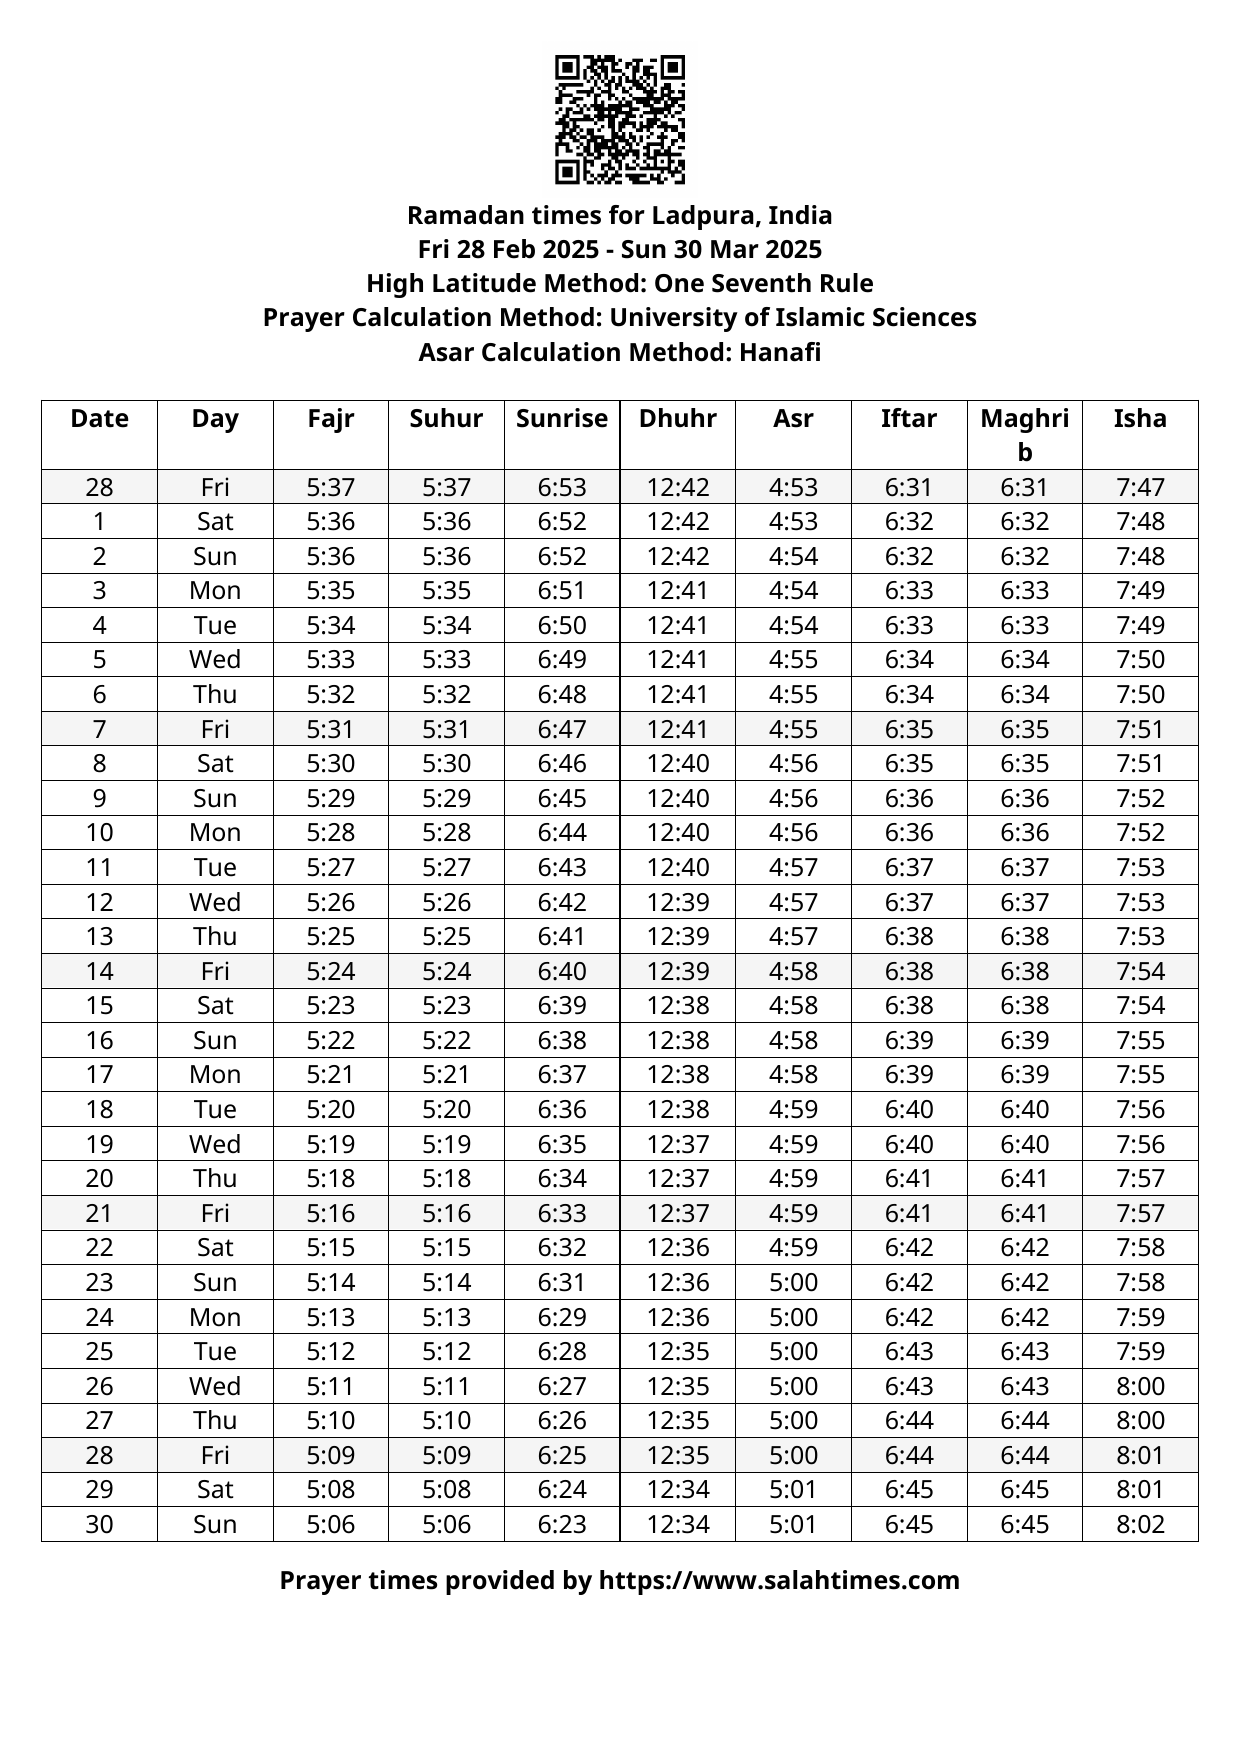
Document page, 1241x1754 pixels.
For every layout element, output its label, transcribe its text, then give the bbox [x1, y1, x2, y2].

table_cell 6:33 [505, 1196, 619, 1229]
table_cell 4:55 [736, 677, 851, 711]
table_cell 3 [42, 574, 157, 607]
table_cell Sun [158, 1507, 273, 1541]
table_cell 6:28 [505, 1334, 619, 1368]
table_cell 28 [42, 1438, 157, 1472]
table_cell 5:21 [274, 1058, 388, 1091]
table_cell 5:32 [389, 677, 504, 711]
table_cell 5:34 [389, 608, 504, 642]
table_cell 7:48 [1083, 504, 1198, 538]
table_cell 5:01 [736, 1507, 851, 1541]
table_cell 6:37 [852, 885, 967, 918]
table_cell 12:39 [621, 919, 735, 953]
table_cell 7:56 [1083, 1092, 1198, 1126]
table_header Dhuhr [621, 401, 735, 469]
table_cell 6:37 [968, 850, 1082, 884]
table_header Isha [1083, 401, 1198, 469]
table_cell 7:53 [1083, 850, 1198, 884]
table_cell 12:35 [621, 1369, 735, 1402]
table_cell 5:25 [389, 919, 504, 953]
table_cell 6:52 [505, 539, 619, 572]
table_cell 9 [42, 781, 157, 814]
table_cell 5:37 [389, 470, 504, 503]
table_cell 6:43 [852, 1334, 967, 1368]
table_cell 6:42 [852, 1265, 967, 1299]
table_cell 5:06 [274, 1507, 388, 1541]
table_cell 12:40 [621, 850, 735, 884]
table_cell 25 [42, 1334, 157, 1368]
table_cell 7:55 [1083, 1058, 1198, 1091]
table_cell 30 [42, 1507, 157, 1541]
table_cell 6:34 [968, 677, 1082, 711]
table_cell 5:00 [736, 1265, 851, 1299]
table_cell 5:37 [274, 470, 388, 503]
table_cell 4:59 [736, 1092, 851, 1126]
table_cell 21 [42, 1196, 157, 1229]
table_cell 5:23 [389, 989, 504, 1022]
table_cell 6:38 [505, 1023, 619, 1057]
table_cell 24 [42, 1300, 157, 1333]
table_cell 6:34 [852, 677, 967, 711]
table_cell 6:38 [852, 954, 967, 987]
table_cell 6:40 [852, 1092, 967, 1126]
table_cell 5:14 [389, 1265, 504, 1299]
table_cell 8:00 [1083, 1404, 1198, 1437]
table_cell 6:41 [968, 1196, 1082, 1229]
table_cell 11 [42, 850, 157, 884]
table_cell 5:20 [274, 1092, 388, 1126]
table_cell 6:32 [852, 539, 967, 572]
table_cell 6:52 [505, 504, 619, 538]
table_cell 16 [42, 1023, 157, 1057]
table_cell 6:38 [968, 919, 1082, 953]
table_cell 6:33 [852, 574, 967, 607]
table_cell 12:42 [621, 539, 735, 572]
table_cell 12:41 [621, 608, 735, 642]
table_header Iftar [852, 401, 967, 469]
table_cell 6:35 [968, 746, 1082, 780]
table_cell 28 [42, 470, 157, 503]
table_cell 6:32 [968, 539, 1082, 572]
table_cell 4:55 [736, 712, 851, 745]
table_cell Wed [158, 1127, 273, 1160]
table_header Asr [736, 401, 851, 469]
table_cell 6:33 [968, 574, 1082, 607]
table_cell 1 [42, 504, 157, 538]
table_cell 12:41 [621, 677, 735, 711]
table_cell Fri [158, 712, 273, 745]
table_cell 7:50 [1083, 677, 1198, 711]
table_cell 12:35 [621, 1438, 735, 1472]
table_cell Sat [158, 746, 273, 780]
table_cell 12:41 [621, 574, 735, 607]
table_cell Thu [158, 1161, 273, 1195]
table_cell 5:16 [274, 1196, 388, 1229]
table_cell 5:09 [389, 1438, 504, 1472]
table_cell 12:40 [621, 816, 735, 849]
table_cell 6:36 [505, 1092, 619, 1126]
table_cell 5:09 [274, 1438, 388, 1472]
table_cell Thu [158, 919, 273, 953]
table_cell 5:28 [389, 816, 504, 849]
table_cell Sat [158, 989, 273, 1022]
table_cell 26 [42, 1369, 157, 1402]
table_cell 4 [42, 608, 157, 642]
table_cell 6:41 [968, 1161, 1082, 1195]
table_cell Thu [158, 677, 273, 711]
table_cell 5:19 [274, 1127, 388, 1160]
table_cell 5:32 [274, 677, 388, 711]
text Ramadan times for Ladpura, India [42, 198, 1198, 232]
table_cell 6:40 [505, 954, 619, 987]
table_cell 7:55 [1083, 1023, 1198, 1057]
table_cell 5:19 [389, 1127, 504, 1160]
table_cell 6:31 [505, 1265, 619, 1299]
table_cell 6:45 [968, 1473, 1082, 1506]
table_cell Mon [158, 574, 273, 607]
table_cell 6:47 [505, 712, 619, 745]
table_cell 12:37 [621, 1196, 735, 1229]
table_cell 6 [42, 677, 157, 711]
table_cell 17 [42, 1058, 157, 1091]
table_cell 12:41 [621, 643, 735, 676]
table_cell 6:42 [968, 1300, 1082, 1333]
table_cell 29 [42, 1473, 157, 1506]
table_cell Sun [158, 1265, 273, 1299]
table_cell 7:52 [1083, 781, 1198, 814]
table_cell 7:54 [1083, 954, 1198, 987]
table_cell 6:41 [852, 1161, 967, 1195]
table_cell 12:39 [621, 885, 735, 918]
table_cell 5:13 [274, 1300, 388, 1333]
table_cell 4:58 [736, 1058, 851, 1091]
table_cell 5:15 [389, 1231, 504, 1264]
table_cell 6:24 [505, 1473, 619, 1506]
table_cell 12:35 [621, 1334, 735, 1368]
table_cell 7:50 [1083, 643, 1198, 676]
table_cell 12:34 [621, 1473, 735, 1506]
table_cell 6:51 [505, 574, 619, 607]
table_cell 6:42 [968, 1265, 1082, 1299]
table_cell 12:38 [621, 1023, 735, 1057]
table_cell 5:28 [274, 816, 388, 849]
table_cell 6:35 [505, 1127, 619, 1160]
table_cell 6:43 [968, 1369, 1082, 1402]
table_cell 4:54 [736, 608, 851, 642]
table_cell 12:38 [621, 989, 735, 1022]
table_cell Mon [158, 1300, 273, 1333]
table_cell Mon [158, 816, 273, 849]
table_cell 6:38 [968, 954, 1082, 987]
table_cell 5:36 [389, 504, 504, 538]
table_cell 6:31 [852, 470, 967, 503]
table_cell 6:46 [505, 746, 619, 780]
table_cell 6:41 [852, 1196, 967, 1229]
table_cell 7:48 [1083, 539, 1198, 572]
table_cell 6:45 [505, 781, 619, 814]
table_cell 5:00 [736, 1300, 851, 1333]
table_cell 7:47 [1083, 470, 1198, 503]
table_cell Wed [158, 885, 273, 918]
table_cell Tue [158, 850, 273, 884]
text Prayer times provided by https://www.salahtimes.com [42, 1563, 1198, 1597]
table_cell 6:48 [505, 677, 619, 711]
table_cell 5:30 [274, 746, 388, 780]
table_cell 6:39 [968, 1058, 1082, 1091]
table_cell 5:31 [389, 712, 504, 745]
table_cell 6:36 [968, 816, 1082, 849]
table_cell 6:32 [505, 1231, 619, 1264]
table_cell 12:38 [621, 1092, 735, 1126]
table_cell 5:11 [389, 1369, 504, 1402]
table_cell 5:36 [274, 539, 388, 572]
table_cell 19 [42, 1127, 157, 1160]
table_cell 5:00 [736, 1438, 851, 1472]
table_cell 6:35 [852, 712, 967, 745]
table_cell 12:40 [621, 781, 735, 814]
table_cell 7:49 [1083, 608, 1198, 642]
table_cell 12:41 [621, 712, 735, 745]
table_cell 6:50 [505, 608, 619, 642]
table_cell 6:42 [852, 1231, 967, 1264]
table_cell 27 [42, 1404, 157, 1437]
table_cell 6:42 [505, 885, 619, 918]
text Asar Calculation Method: Hanafi [42, 334, 1198, 368]
table_cell 7:56 [1083, 1127, 1198, 1160]
table_cell 14 [42, 954, 157, 987]
table_cell 5:10 [389, 1404, 504, 1437]
table_cell 4:59 [736, 1196, 851, 1229]
table_cell 5:27 [274, 850, 388, 884]
table_cell 6:37 [852, 850, 967, 884]
table_cell 4:57 [736, 850, 851, 884]
table_cell 5:20 [389, 1092, 504, 1126]
table_cell 8 [42, 746, 157, 780]
table_cell 6:23 [505, 1507, 619, 1541]
table_cell 7:53 [1083, 885, 1198, 918]
table_cell 5:14 [274, 1265, 388, 1299]
table_cell 6:29 [505, 1300, 619, 1333]
text Prayer Calculation Method: University of Islamic Sciences [42, 300, 1198, 334]
table_cell 2 [42, 539, 157, 572]
table_cell 4:56 [736, 781, 851, 814]
table_cell 4:59 [736, 1231, 851, 1264]
table_cell 12:35 [621, 1404, 735, 1437]
table_header Sunrise [505, 401, 619, 469]
table_cell 5:35 [389, 574, 504, 607]
table_cell 5:13 [389, 1300, 504, 1333]
table_cell 6:25 [505, 1438, 619, 1472]
table_cell 5:00 [736, 1404, 851, 1437]
table_cell 8:00 [1083, 1369, 1198, 1402]
table_cell Fri [158, 1438, 273, 1472]
table_cell 5:16 [389, 1196, 504, 1229]
table_cell 6:42 [968, 1231, 1082, 1264]
table_cell 12:37 [621, 1161, 735, 1195]
table_cell 5:25 [274, 919, 388, 953]
table_cell 6:36 [852, 781, 967, 814]
table_cell 4:54 [736, 539, 851, 572]
table_cell 12 [42, 885, 157, 918]
table_cell 12:36 [621, 1300, 735, 1333]
table_cell 23 [42, 1265, 157, 1299]
table_cell 5:22 [274, 1023, 388, 1057]
table_cell Tue [158, 608, 273, 642]
table_cell 6:32 [968, 504, 1082, 538]
table_cell 5:00 [736, 1369, 851, 1402]
table_cell 4:56 [736, 816, 851, 849]
table_cell 6:39 [968, 1023, 1082, 1057]
table_cell 4:57 [736, 919, 851, 953]
table_cell 5:26 [389, 885, 504, 918]
table_cell 6:45 [852, 1473, 967, 1506]
table_cell 12:42 [621, 470, 735, 503]
table_cell 5:01 [736, 1473, 851, 1506]
table_cell 6:37 [505, 1058, 619, 1091]
table_cell 8:01 [1083, 1438, 1198, 1472]
table_cell 5:10 [274, 1404, 388, 1437]
table_header Date [42, 401, 157, 469]
table_header Day [158, 401, 273, 469]
table_cell 7:57 [1083, 1161, 1198, 1195]
table_cell 6:44 [852, 1438, 967, 1472]
table_cell Sat [158, 1231, 273, 1264]
table_cell 4:58 [736, 1023, 851, 1057]
table_cell 5:21 [389, 1058, 504, 1091]
table_cell Sat [158, 504, 273, 538]
table_cell 5:27 [389, 850, 504, 884]
table_cell 5:36 [389, 539, 504, 572]
table_cell 7:51 [1083, 746, 1198, 780]
table_cell Sun [158, 781, 273, 814]
table_header Fajr [274, 401, 388, 469]
table_cell 6:38 [852, 919, 967, 953]
table_cell 5:36 [274, 504, 388, 538]
table_cell 5:06 [389, 1507, 504, 1541]
table_cell 5:12 [274, 1334, 388, 1368]
table_cell 7:58 [1083, 1265, 1198, 1299]
table_cell 6:34 [505, 1161, 619, 1195]
table_cell 5:08 [389, 1473, 504, 1506]
table_cell 6:36 [852, 816, 967, 849]
table_cell 6:44 [852, 1404, 967, 1437]
table_cell 5:30 [389, 746, 504, 780]
table_cell 6:27 [505, 1369, 619, 1402]
table_cell 6:33 [852, 608, 967, 642]
table_cell 5:11 [274, 1369, 388, 1402]
table_cell 5:34 [274, 608, 388, 642]
table_cell 5:35 [274, 574, 388, 607]
table_cell 15 [42, 989, 157, 1022]
table_cell 22 [42, 1231, 157, 1264]
table_cell 6:38 [852, 989, 967, 1022]
table_cell 4:57 [736, 885, 851, 918]
table_cell 5:29 [389, 781, 504, 814]
table_cell 6:26 [505, 1404, 619, 1437]
table_cell Wed [158, 643, 273, 676]
table_cell 5:22 [389, 1023, 504, 1057]
table_cell 5:15 [274, 1231, 388, 1264]
table_cell 5:31 [274, 712, 388, 745]
table_cell 5:24 [274, 954, 388, 987]
text Fri 28 Feb 2025 - Sun 30 Mar 2025 [42, 232, 1198, 266]
table_cell 6:42 [852, 1300, 967, 1333]
table_cell 6:35 [852, 746, 967, 780]
table_cell Sun [158, 539, 273, 572]
table_cell Sat [158, 1473, 273, 1506]
table_cell 5:18 [389, 1161, 504, 1195]
table_cell 6:40 [968, 1127, 1082, 1160]
table_cell 4:58 [736, 989, 851, 1022]
table_cell 5:23 [274, 989, 388, 1022]
table_cell Fri [158, 954, 273, 987]
table_cell 5:00 [736, 1334, 851, 1368]
table_cell 4:53 [736, 504, 851, 538]
table_cell Thu [158, 1404, 273, 1437]
table_cell 6:34 [852, 643, 967, 676]
table_cell 7:58 [1083, 1231, 1198, 1264]
table_cell 7:57 [1083, 1196, 1198, 1229]
table_cell Fri [158, 470, 273, 503]
table_cell 5:33 [274, 643, 388, 676]
table_cell 6:41 [505, 919, 619, 953]
table_cell 6:33 [968, 608, 1082, 642]
table_cell 13 [42, 919, 157, 953]
table_cell 8:01 [1083, 1473, 1198, 1506]
table_cell 12:36 [621, 1231, 735, 1264]
table_cell 6:39 [852, 1058, 967, 1091]
table_cell 6:38 [968, 989, 1082, 1022]
table_cell 18 [42, 1092, 157, 1126]
table_cell 4:54 [736, 574, 851, 607]
table_cell 7:49 [1083, 574, 1198, 607]
table_cell 5:26 [274, 885, 388, 918]
table_cell 6:45 [852, 1507, 967, 1541]
table_cell 7:52 [1083, 816, 1198, 849]
table_cell 6:43 [505, 850, 619, 884]
table_cell 7:54 [1083, 989, 1198, 1022]
table_cell 12:38 [621, 1058, 735, 1091]
text High Latitude Method: One Seventh Rule [42, 266, 1198, 300]
table_cell 6:53 [505, 470, 619, 503]
table_cell 7:59 [1083, 1300, 1198, 1333]
picture [542, 41, 699, 198]
table_cell Tue [158, 1334, 273, 1368]
table_cell 6:39 [852, 1023, 967, 1057]
table_cell 5:33 [389, 643, 504, 676]
table_cell 6:31 [968, 470, 1082, 503]
table_cell 7:51 [1083, 712, 1198, 745]
table_cell 12:39 [621, 954, 735, 987]
table_cell 4:56 [736, 746, 851, 780]
table_cell 20 [42, 1161, 157, 1195]
table_cell 4:53 [736, 470, 851, 503]
table_cell Sun [158, 1023, 273, 1057]
table_cell Mon [158, 1058, 273, 1091]
table_cell 6:32 [852, 504, 967, 538]
table_cell 12:34 [621, 1507, 735, 1541]
table_cell 6:45 [968, 1507, 1082, 1541]
table_cell 6:49 [505, 643, 619, 676]
table_cell 4:55 [736, 643, 851, 676]
table_cell 6:43 [852, 1369, 967, 1402]
table_cell 5:29 [274, 781, 388, 814]
table_cell 7 [42, 712, 157, 745]
table_cell 10 [42, 816, 157, 849]
table_cell 6:44 [968, 1404, 1082, 1437]
table_header Maghrib [968, 401, 1082, 469]
table_cell 12:40 [621, 746, 735, 780]
table_cell 6:37 [968, 885, 1082, 918]
table_cell 5:12 [389, 1334, 504, 1368]
table_cell 12:36 [621, 1265, 735, 1299]
table_cell 5 [42, 643, 157, 676]
table_cell 6:44 [505, 816, 619, 849]
table_cell 5:18 [274, 1161, 388, 1195]
table_cell 6:44 [968, 1438, 1082, 1472]
table_cell 5:24 [389, 954, 504, 987]
table_cell Wed [158, 1369, 273, 1402]
table_cell 7:59 [1083, 1334, 1198, 1368]
table_cell 4:58 [736, 954, 851, 987]
table_cell 12:37 [621, 1127, 735, 1160]
table_cell 6:40 [968, 1092, 1082, 1126]
table_cell 6:35 [968, 712, 1082, 745]
table_cell 12:42 [621, 504, 735, 538]
table_cell 6:34 [968, 643, 1082, 676]
table_header Suhur [389, 401, 504, 469]
table_cell Fri [158, 1196, 273, 1229]
table_cell 5:08 [274, 1473, 388, 1506]
table_cell 4:59 [736, 1127, 851, 1160]
table_cell 6:39 [505, 989, 619, 1022]
table_cell Tue [158, 1092, 273, 1126]
table_cell 8:02 [1083, 1507, 1198, 1541]
table_cell 6:43 [968, 1334, 1082, 1368]
table_cell 6:40 [852, 1127, 967, 1160]
table_cell 7:53 [1083, 919, 1198, 953]
table_cell 4:59 [736, 1161, 851, 1195]
table_cell 6:36 [968, 781, 1082, 814]
